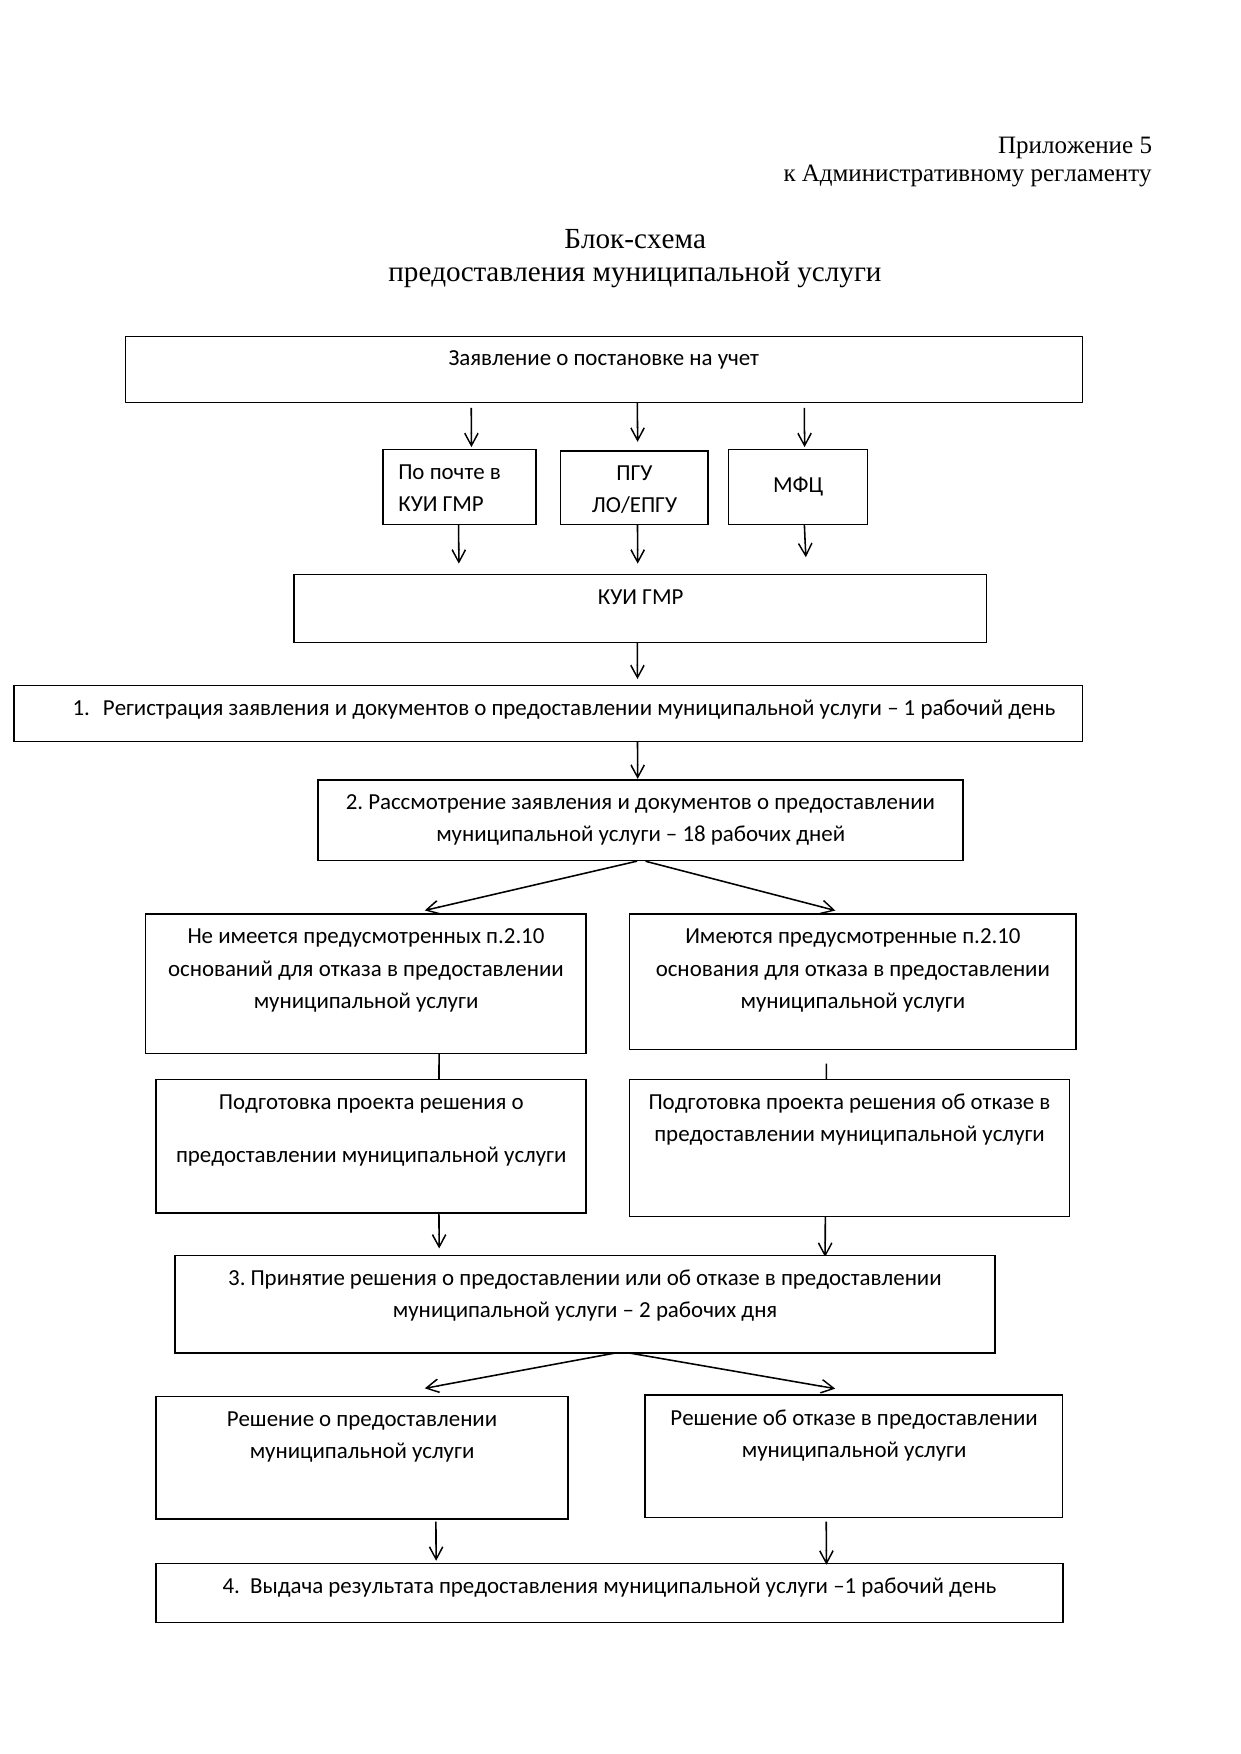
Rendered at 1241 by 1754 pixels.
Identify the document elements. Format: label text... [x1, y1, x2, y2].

text Приложение 5 [118, 130, 1152, 158]
text Блок-схема [118, 221, 1152, 254]
text к Административному регламенту [118, 158, 1152, 187]
text предоставления муниципальной услуги [118, 254, 1152, 288]
